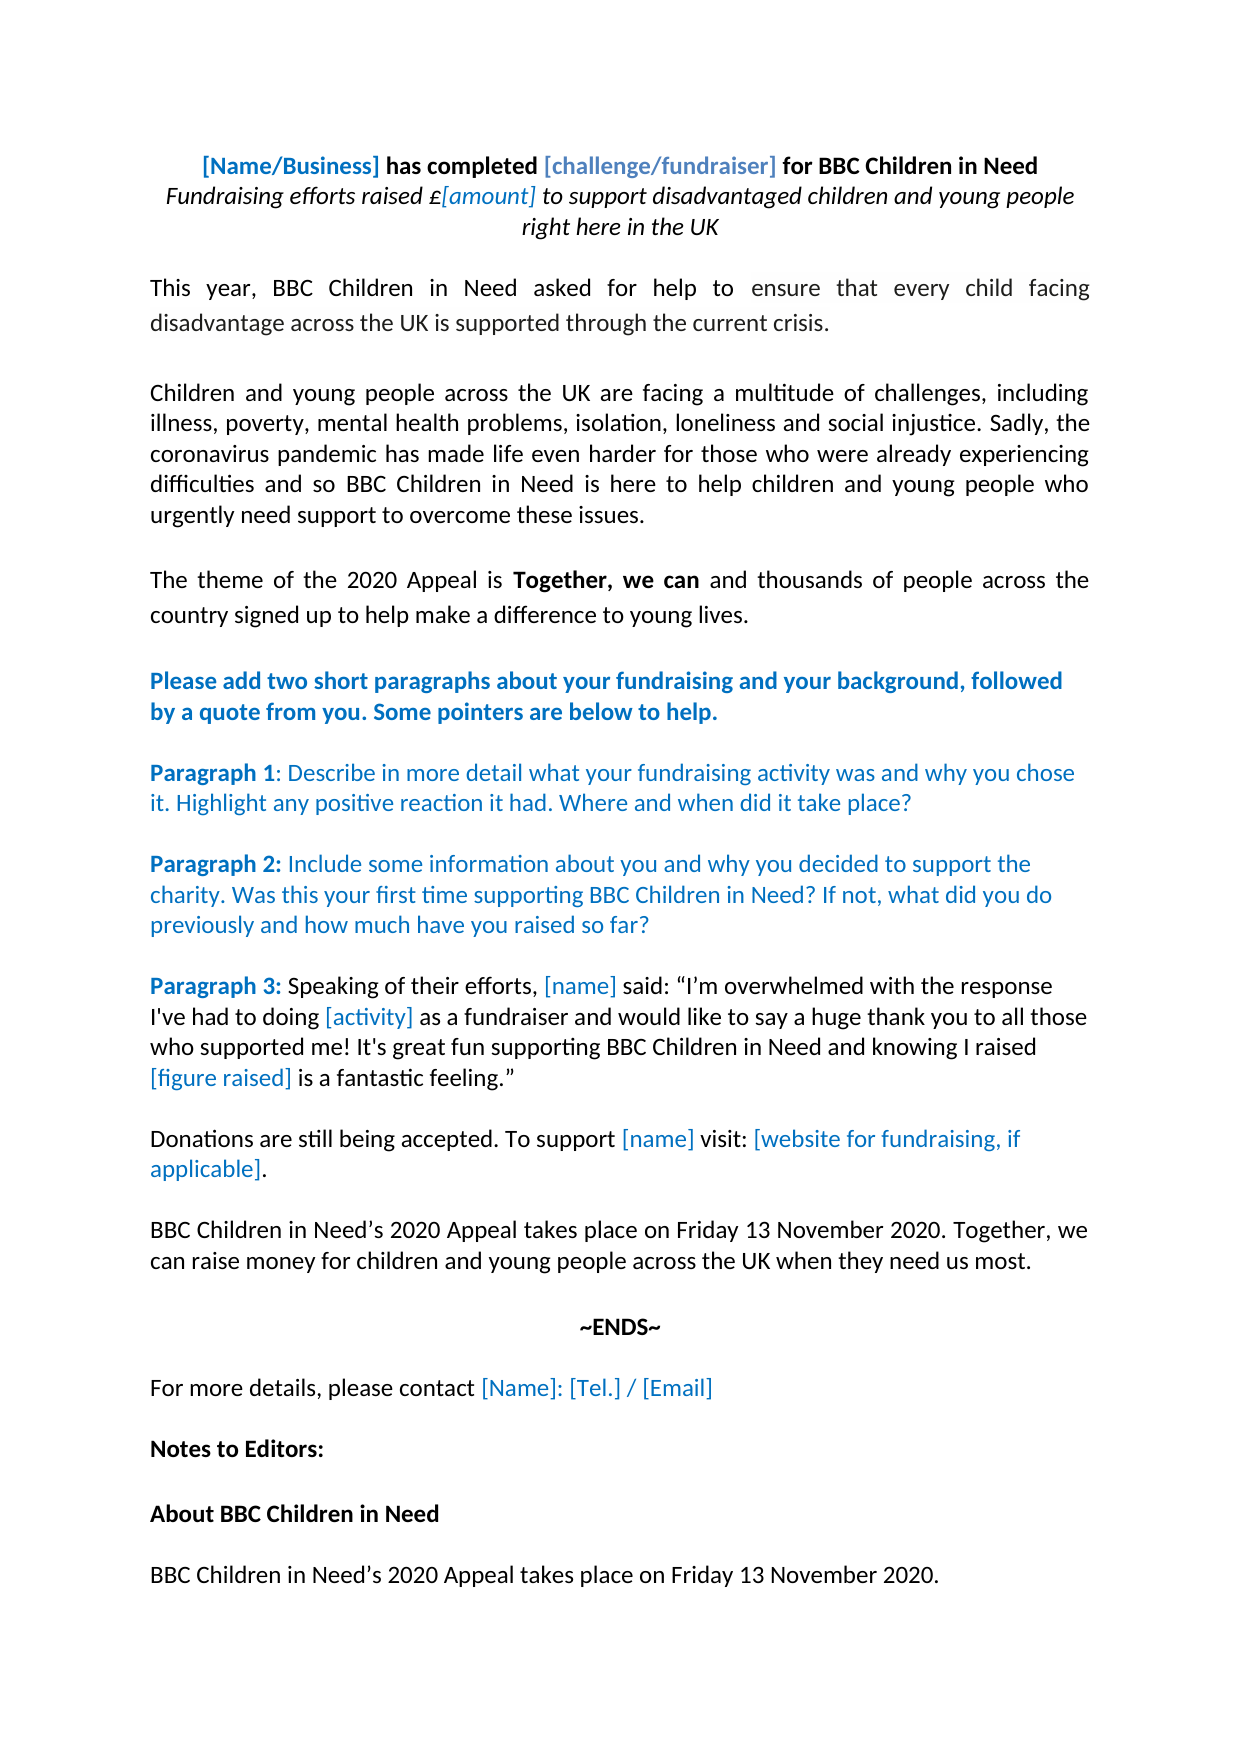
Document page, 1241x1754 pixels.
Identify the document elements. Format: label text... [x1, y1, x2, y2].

text Notes to Editors: [150, 1433, 1090, 1463]
text Paragraph 2: Include some information about you and why you decided to support the charity. Was this your first time supporting BBC Children in Need? If not, what did you do previously and how much have you raised so far? [150, 848, 1090, 940]
text This year, BBC Children in Need asked for help to ensure that every child facing disadvantage across the UK is supported through the current crisis. [150, 272, 1090, 338]
text For more details, please contact [Name]: [Tel.] / [Email] [150, 1372, 1090, 1402]
text Donations are still being accepted. To support [name] visit: [website for fundraising, if applicable]. [150, 1123, 1090, 1184]
text Fundraising efforts raised £[amount] to support disadvantaged children and young people right here in the UK [150, 181, 1090, 242]
text Please add two short paragraphs about your fundraising and your background, followed by a quote from you. Some pointers are below to help. [150, 665, 1090, 726]
text Paragraph 3: Speaking of their efforts, [name] said: “I’m overwhelmed with the response I've had to doing [activity] as a fundraiser and would like to say a huge thank you to all those who supported me! It's great fun supporting BBC Children in Need and knowing I raised [figure raised] is a fantastic feeling.” [150, 970, 1090, 1092]
text The theme of the 2020 Appeal is Together, we can and thousands of people across the country signed up to help make a difference to young lives. [150, 565, 1090, 630]
text BBC Children in Need’s 2020 Appeal takes place on Friday 13 November 2020. Together, we can raise money for children and young people across the UK when they need us most. [150, 1214, 1090, 1276]
text Paragraph 1: Describe in more detail what your fundraising activity was and why you chose it. Highlight any positive reaction it had. Where and when did it take place? [150, 757, 1090, 818]
text Children and young people across the UK are facing a multitude of challenges, including illness, poverty, mental health problems, isolation, loneliness and social injustice. Sadly, the coronavirus pandemic has made life even harder for those who were already experiencing difficulties and so BBC Children in Need is here to help children and young people who urgently need support to overcome these issues. [150, 377, 1090, 530]
text [Name/Business] has completed [challenge/fundraiser] for BBC Children in Need [150, 150, 1090, 181]
text ~ENDS~ [150, 1311, 1090, 1341]
text About BBC Children in Need [150, 1498, 1090, 1529]
text BBC Children in Need’s 2020 Appeal takes place on Friday 13 November 2020. [150, 1559, 1090, 1590]
